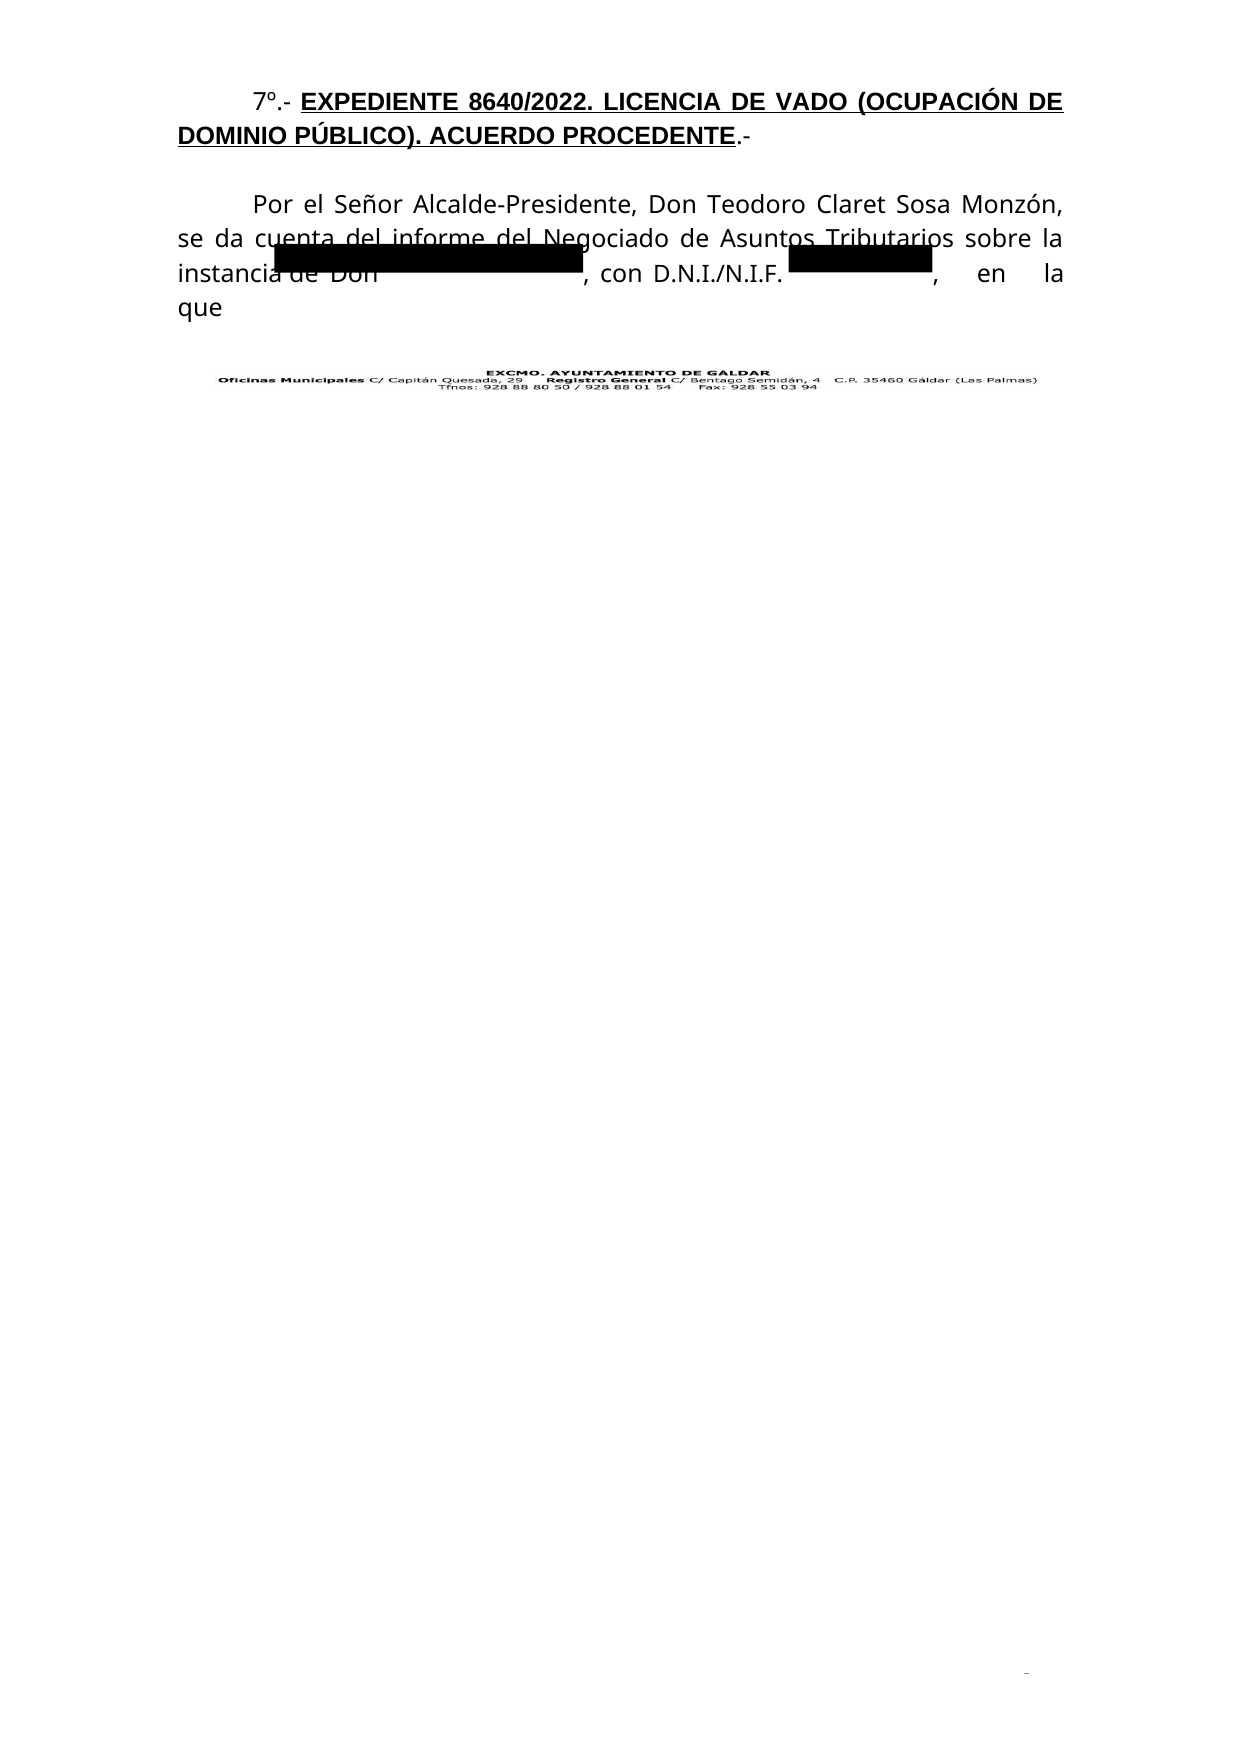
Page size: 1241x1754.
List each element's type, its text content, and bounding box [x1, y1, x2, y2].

picture [214, 370, 1041, 390]
text Por el Señor Alcalde-Presidente, Don Teodoro Claret Sosa Monzón, se da cuenta del informe del Negociado de Asuntos Tributarios sobre la instancia de Don , con D.N.I./N.I.F. , en la que [177, 186, 1064, 324]
subtitle 7º.- EXPEDIENTE 8640/2022. LICENCIA DE VADO (OCUPACIÓN DE DOMINIO PÚBLICO). ACUERDO PROCEDENTE.- [177, 83, 1064, 151]
